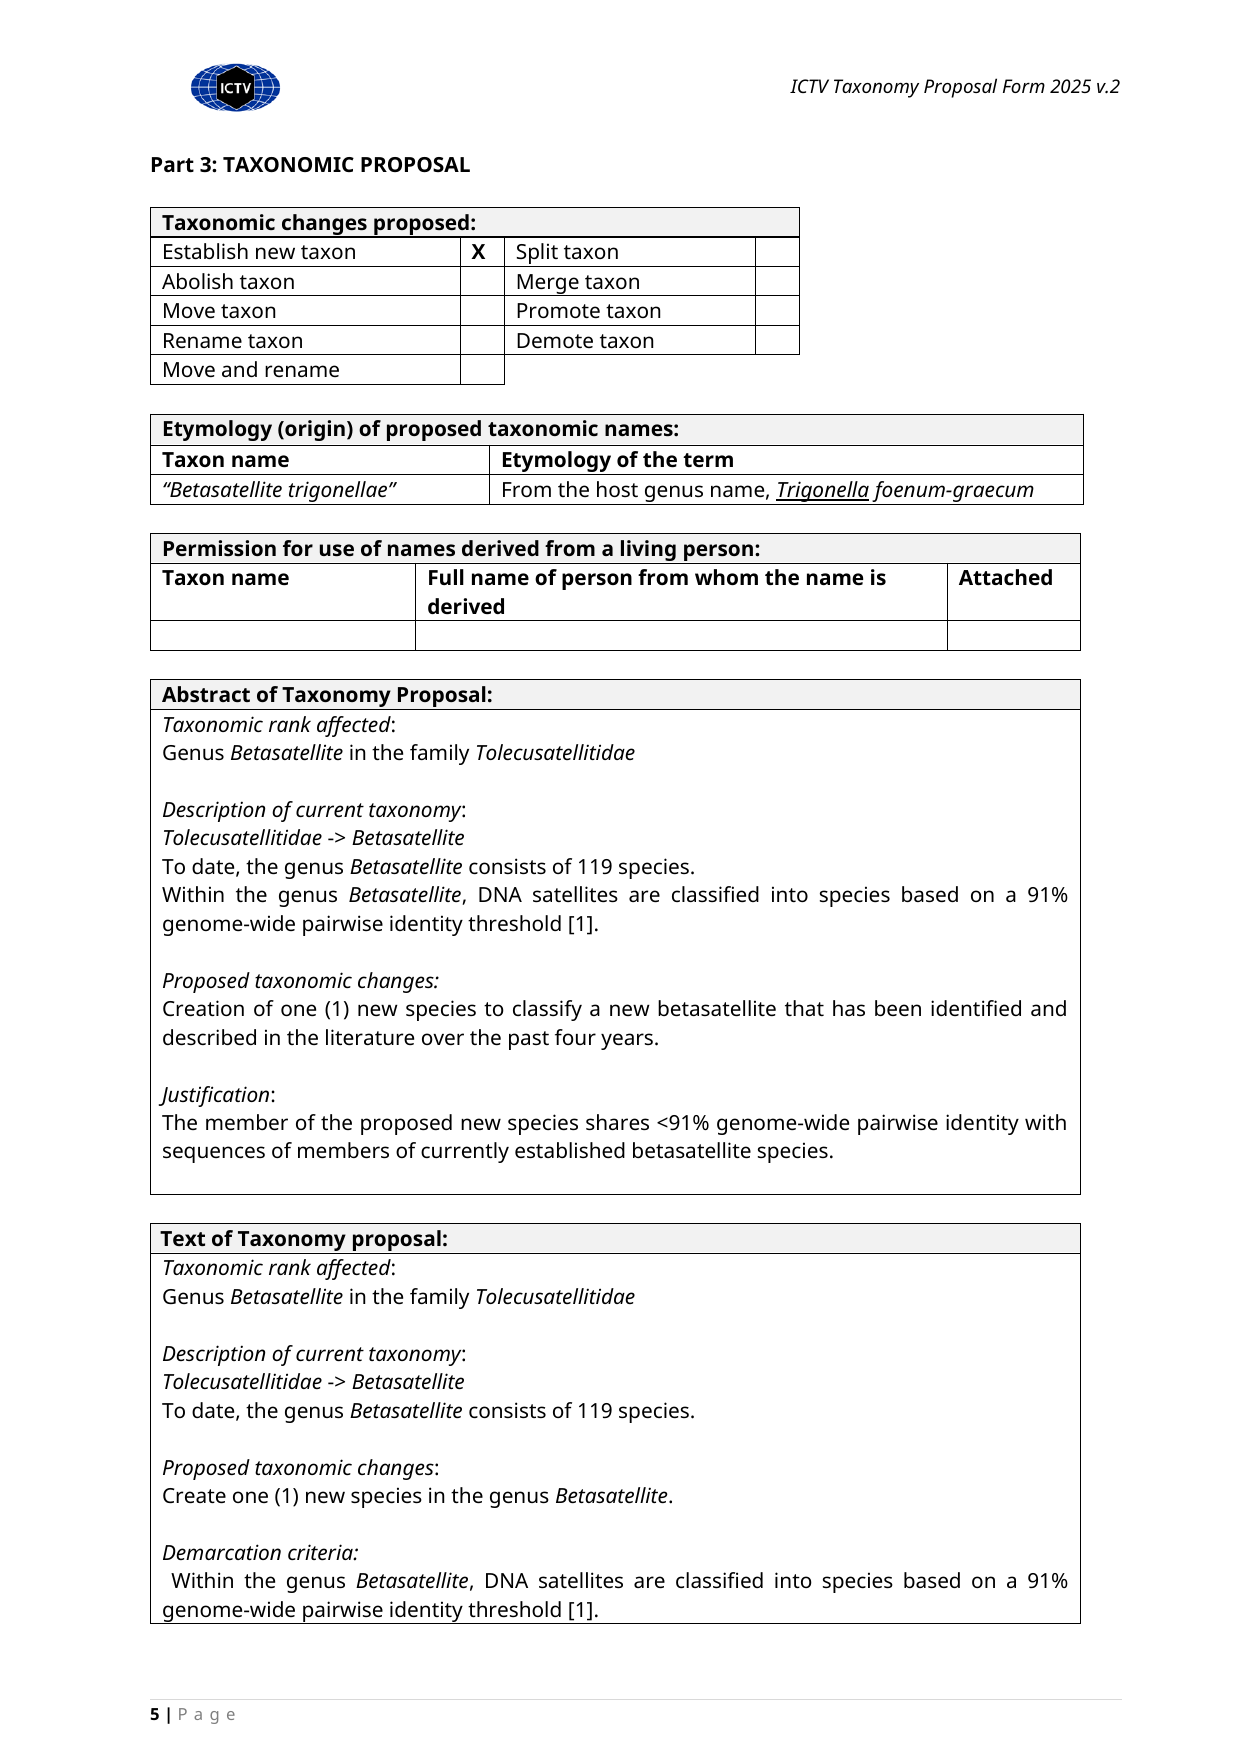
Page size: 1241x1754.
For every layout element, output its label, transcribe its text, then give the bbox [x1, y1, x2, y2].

table_cell Move taxon [151, 296, 460, 325]
table_cell [756, 238, 799, 266]
table_cell X [461, 238, 504, 266]
table_header Permission for use of names derived from a living person: [151, 534, 1080, 562]
table_cell Abolish taxon [151, 267, 460, 295]
table_cell [461, 326, 504, 354]
table_cell Promote taxon [505, 296, 755, 325]
table_cell Merge taxon [505, 267, 755, 295]
table_cell [461, 355, 504, 384]
table_cell Split taxon [505, 238, 755, 266]
table_cell Taxonomic rank affected: Genus Betasatellite in the family Tolecusatellitidae Description of current taxonomy: Tolecusatellitidae -> Betasatellite To date, the genus Betasatellite consists of 119 species. Within the genus Betasatellite, DNA satellites are classified into species based on a 91% genome-wide pairwise identity threshold [1]. Proposed taxonomic changes: Creation of one (1) new species to classify a new betasatellite that has been identified and described in the literature over the past four years. Justification: The member of the proposed new species shares <91% genome-wide pairwise identity with sequences of members of currently established betasatellite species. [151, 710, 1080, 1193]
table_cell Taxon name [151, 446, 489, 474]
table_cell Rename taxon [151, 326, 460, 354]
table_cell Taxon name [151, 564, 415, 620]
table_cell Establish new taxon [151, 238, 460, 266]
table_cell From the host genus name, Trigonella foenum-graecum [490, 475, 1083, 503]
table_cell [461, 296, 504, 325]
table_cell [151, 1254, 1080, 1623]
table_header Text of Taxonomy proposal: [151, 1224, 1080, 1252]
table_cell [756, 267, 799, 295]
table_cell Attached [948, 564, 1080, 620]
table_cell [756, 326, 799, 354]
table_header Taxonomic changes proposed: [151, 208, 799, 236]
text Part 3: TAXONOMIC PROPOSAL [150, 150, 1122, 178]
table_cell Full name of person from whom the name is derived [416, 564, 947, 620]
table_header Etymology (origin) of proposed taxonomic names: [151, 415, 1083, 444]
table_header Abstract of Taxonomy Proposal: [151, 680, 1080, 709]
table_cell Move and rename [151, 355, 460, 384]
table_cell [461, 267, 504, 295]
table_cell [948, 621, 1080, 650]
table_cell Etymology of the term [490, 446, 1083, 474]
table_cell [151, 621, 415, 650]
picture [190, 56, 282, 113]
table_cell [416, 621, 947, 650]
table_cell [756, 296, 799, 325]
table_cell Demote taxon [505, 326, 755, 354]
table_cell “Betasatellite trigonellae” [151, 475, 489, 503]
